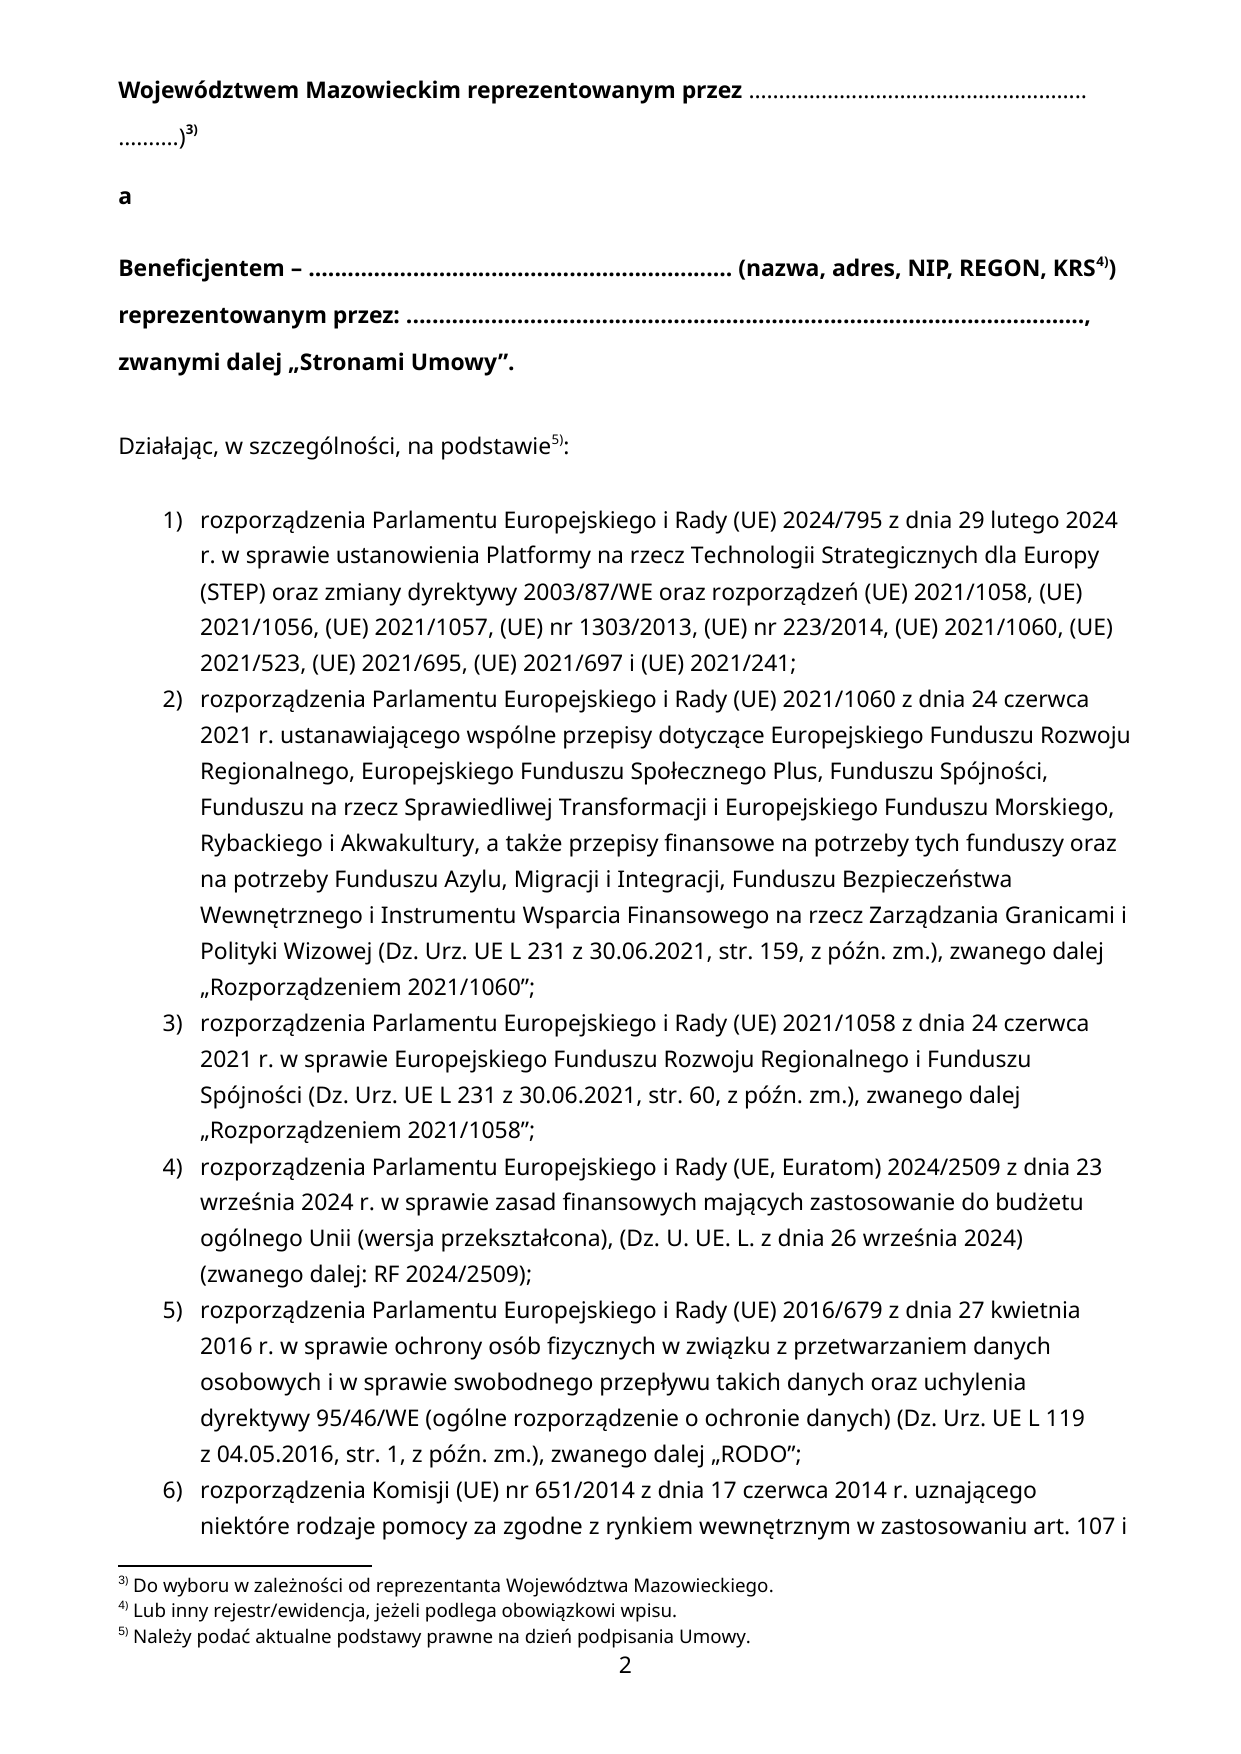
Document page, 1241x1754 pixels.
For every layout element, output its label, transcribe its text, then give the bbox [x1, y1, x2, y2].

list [162, 1474, 1132, 1541]
subtitle reprezentowanym przez: ........................................................................................................, [118, 299, 1132, 330]
subtitle zwanymi dalej „Stronami Umowy”. [118, 346, 1132, 377]
list rozporządzenia Parlamentu Europejskiego i Rady (UE, Euratom) 2024/2509 z dnia 23 września 2024 r. w sprawie zasad finansowych mających zastosowanie do budżetu ogólnego Unii (wersja przekształcona), (Dz. U. UE. L. z dnia 26 września 2024) (zwanego dalej: RF 2024/2509); [162, 1150, 1132, 1289]
list rozporządzenia Parlamentu Europejskiego i Rady (UE) 2024/795 z dnia 29 lutego 2024 r. w sprawie ustanowienia Platformy na rzecz Technologii Strategicznych dla Europy (STEP) oraz zmiany dyrektywy 2003/87/WE oraz rozporządzeń (UE) 2021/1058, (UE) 2021/1056, (UE) 2021/1057, (UE) nr 1303/2013, (UE) nr 223/2014, (UE) 2021/1060, (UE) 2021/523, (UE) 2021/695, (UE) 2021/697 i (UE) 2021/241; [162, 503, 1132, 678]
list rozporządzenia Parlamentu Europejskiego i Rady (UE) 2021/1060 z dnia 24 czerwca 2021 r. ustanawiającego wspólne przepisy dotyczące Europejskiego Funduszu Rozwoju Regionalnego, Europejskiego Funduszu Społecznego Plus, Funduszu Spójności, Funduszu na rzecz Sprawiedliwej Transformacji i Europejskiego Funduszu Morskiego, Rybackiego i Akwakultury, a także przepisy finansowe na potrzeby tych funduszy oraz na potrzeby Funduszu Azylu, Migracji i Integracji, Funduszu Bezpieczeństwa Wewnętrznego i Instrumentu Wsparcia Finansowego na rzecz Zarządzania Granicami i Polityki Wizowej (Dz. Urz. UE L 231 z 30.06.2021, str. 159, z późn. zm.), zwanego dalej „Rozporządzeniem 2021/1060”; [162, 683, 1132, 1002]
subtitle Beneficjentem – ................................................................. (nazwa, adres, NIP, REGON, KRS)) [118, 252, 1132, 283]
subtitle a [118, 180, 1132, 211]
list rozporządzenia Parlamentu Europejskiego i Rady (UE) 2016/679 z dnia 27 kwietnia 2016 r. w sprawie ochrony osób fizycznych w związku z przetwarzaniem danych osobowych i w sprawie swobodnego przepływu takich danych oraz uchylenia dyrektywy 95/46/WE (ogólne rozporządzenie o ochronie danych) (Dz. Urz. UE L 119 z 04.05.2016, str. 1, z późn. zm.), zwanego dalej „RODO”; [162, 1294, 1132, 1469]
subtitle Województwem Mazowieckim reprezentowanym przez ………………………………………………..……….)) [118, 74, 1132, 152]
text Działając, w szczególności, na podstawie): [118, 430, 1132, 461]
list rozporządzenia Parlamentu Europejskiego i Rady (UE) 2021/1058 z dnia 24 czerwca 2021 r. w sprawie Europejskiego Funduszu Rozwoju Regionalnego i Funduszu Spójności (Dz. Urz. UE L 231 z 30.06.2021, str. 60, z późn. zm.), zwanego dalej „Rozporządzeniem 2021/1058”; [162, 1007, 1132, 1146]
